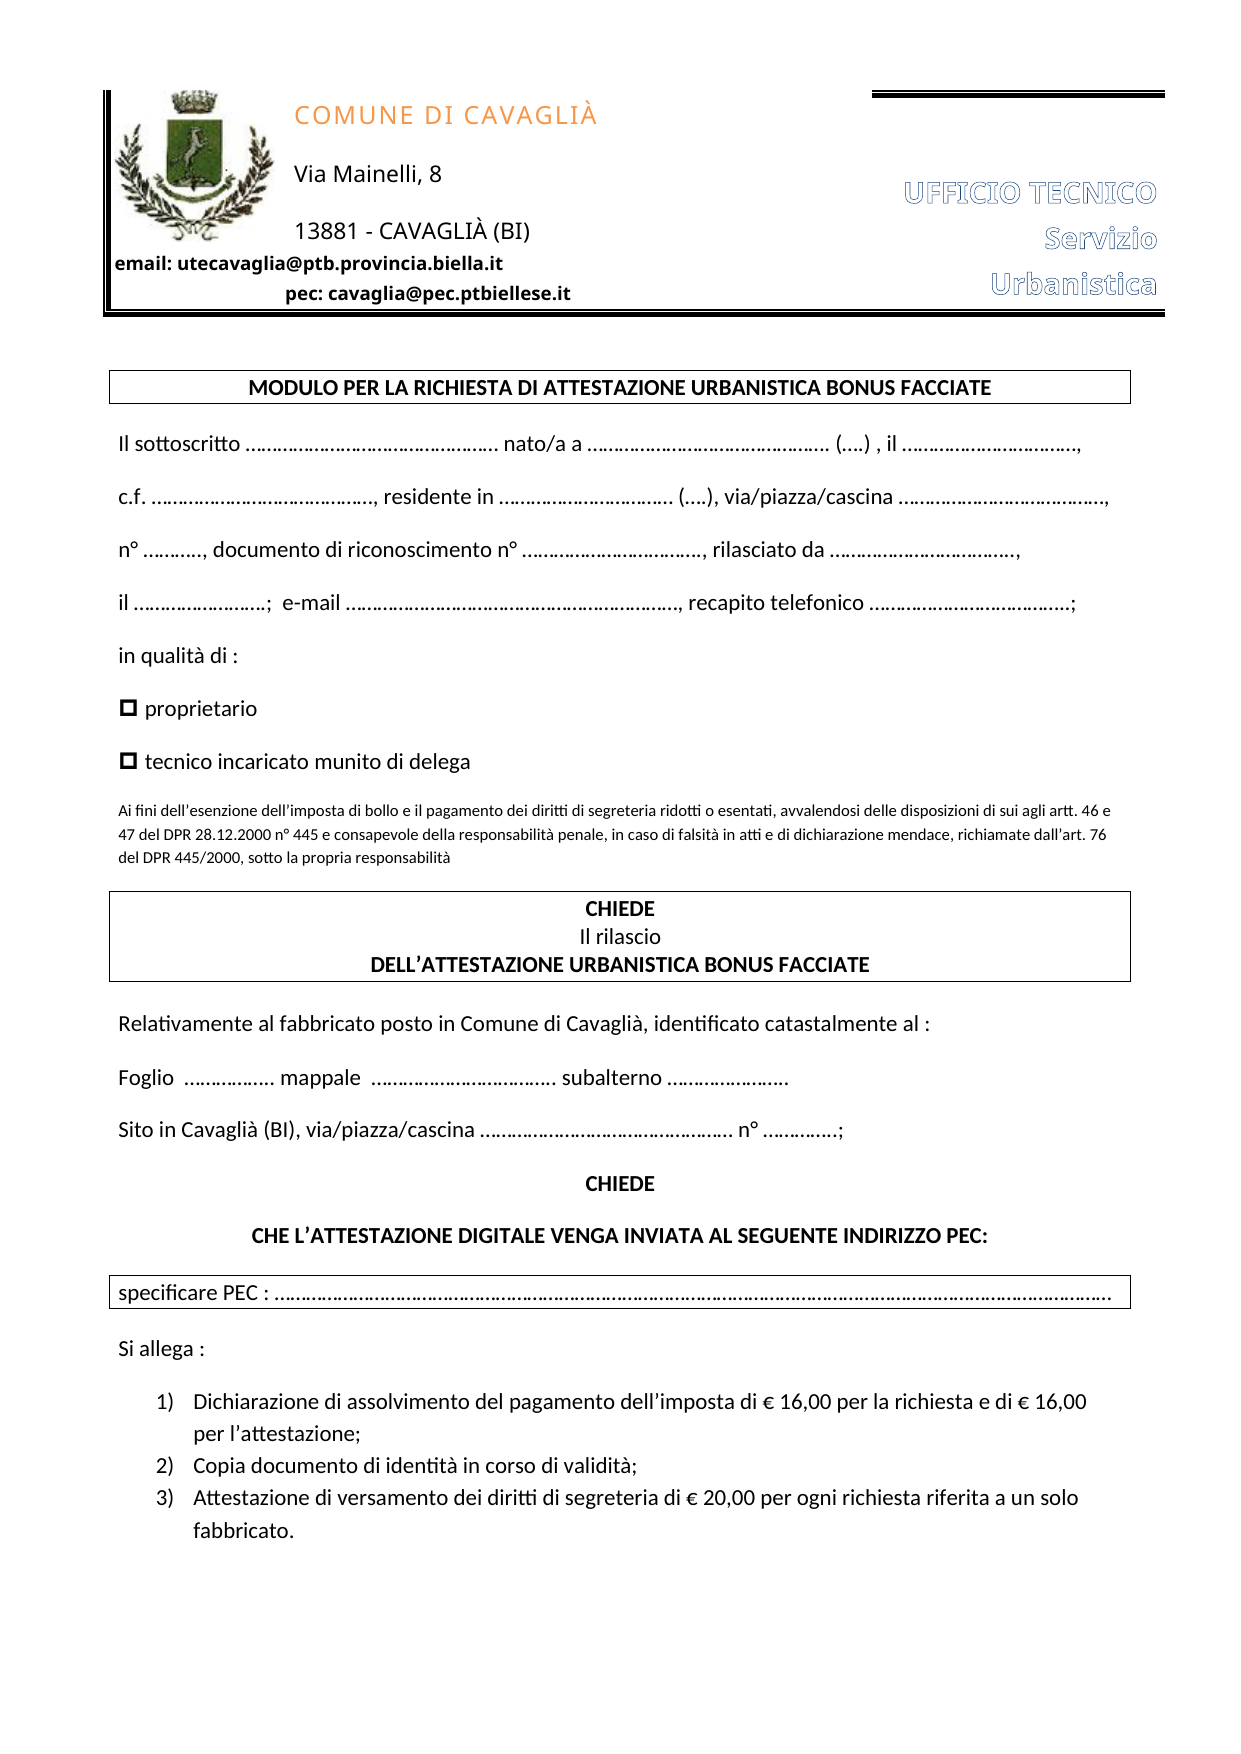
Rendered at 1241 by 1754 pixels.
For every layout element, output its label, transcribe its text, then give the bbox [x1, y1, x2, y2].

table_header COMUNE DI CAVAGLIÀ Via Mainelli, 8 13881 - Cavaglià (BI) email: utecavaglia@ptb.provincia.biella.it pec: cavaglia@pec.ptbiellese.it [111, 90, 872, 309]
text in qualità di : [118, 641, 1122, 669]
picture [114, 90, 276, 243]
text Relativamente al fabbricato posto in Comune di Cavaglià, identificato catastalmente al : [118, 1009, 1122, 1038]
text specificare PEC : …………………………………………………………………………………………………………………………………………… [110, 1276, 1130, 1308]
text CHIEDE [118, 1169, 1122, 1197]
text Foglio …………….. mappale …………………………….. subalterno ………………….. [118, 1063, 1122, 1091]
text CHE L’ATTESTAZIONE DIGITALE VENGA INVIATA AL SEGUENTE INDIRIZZO PEC: [118, 1222, 1122, 1250]
text Il rilascio [118, 922, 1122, 947]
text proprietario [118, 694, 1122, 722]
list Copia documento di identità in corso di validità; [156, 1451, 1122, 1479]
list Attestazione di versamento dei diritti di segreteria di € 20,00 per ogni richiesta riferita a un solo fabbricato. [156, 1483, 1122, 1544]
list Dichiarazione di assolvimento del pagamento dell’imposta di € 16,00 per la richiesta e di € 16,00 per l’attestazione; [156, 1387, 1122, 1447]
text MODULO PER LA RICHIESTA DI ATTESTAZIONE URBANISTICA BONUS FACCIATE [110, 371, 1130, 403]
text Il sottoscritto ………………………………………… nato/a a ………………………………………. (….) , il ……………………………, [118, 429, 1122, 457]
text Sito in Cavaglià (BI), via/piazza/cascina ………………………………………… n° …………..; [118, 1116, 1122, 1144]
text c.f. ……………………………………, residente in …………………………… (….), via/piazza/cascina …………………………………, [118, 482, 1122, 510]
text tecnico incaricato munito di delega [118, 747, 1122, 775]
text DELL’ATTESTAZIONE URBANISTICA BONUS FACCIATE [110, 947, 1130, 981]
text CHIEDE [110, 892, 1130, 922]
text il …………………….; e-mail ………………………………………………………, recapito telefonico ………………………………..; [118, 588, 1122, 616]
text Ai fini dell’esenzione dell’imposta di bollo e il pagamento dei diritti di segreteria ridotti o esentati, avvalendosi delle disposizioni di sui agli artt. 46 e 47 del DPR 28.12.2000 n° 445 e consapevole della responsabilità penale, in caso di falsità in atti e di dichiarazione mendace, richiamate dall’art. 76 del DPR 445/2000, sotto la propria responsabilità [118, 800, 1122, 867]
text n° ……….., documento di riconoscimento n° ……………………………., rilasciato da …………………………….., [118, 535, 1122, 563]
text Si allega : [118, 1334, 1122, 1362]
table_header UFFICIO TECNICO Servizio Urbanistica [872, 98, 1165, 309]
